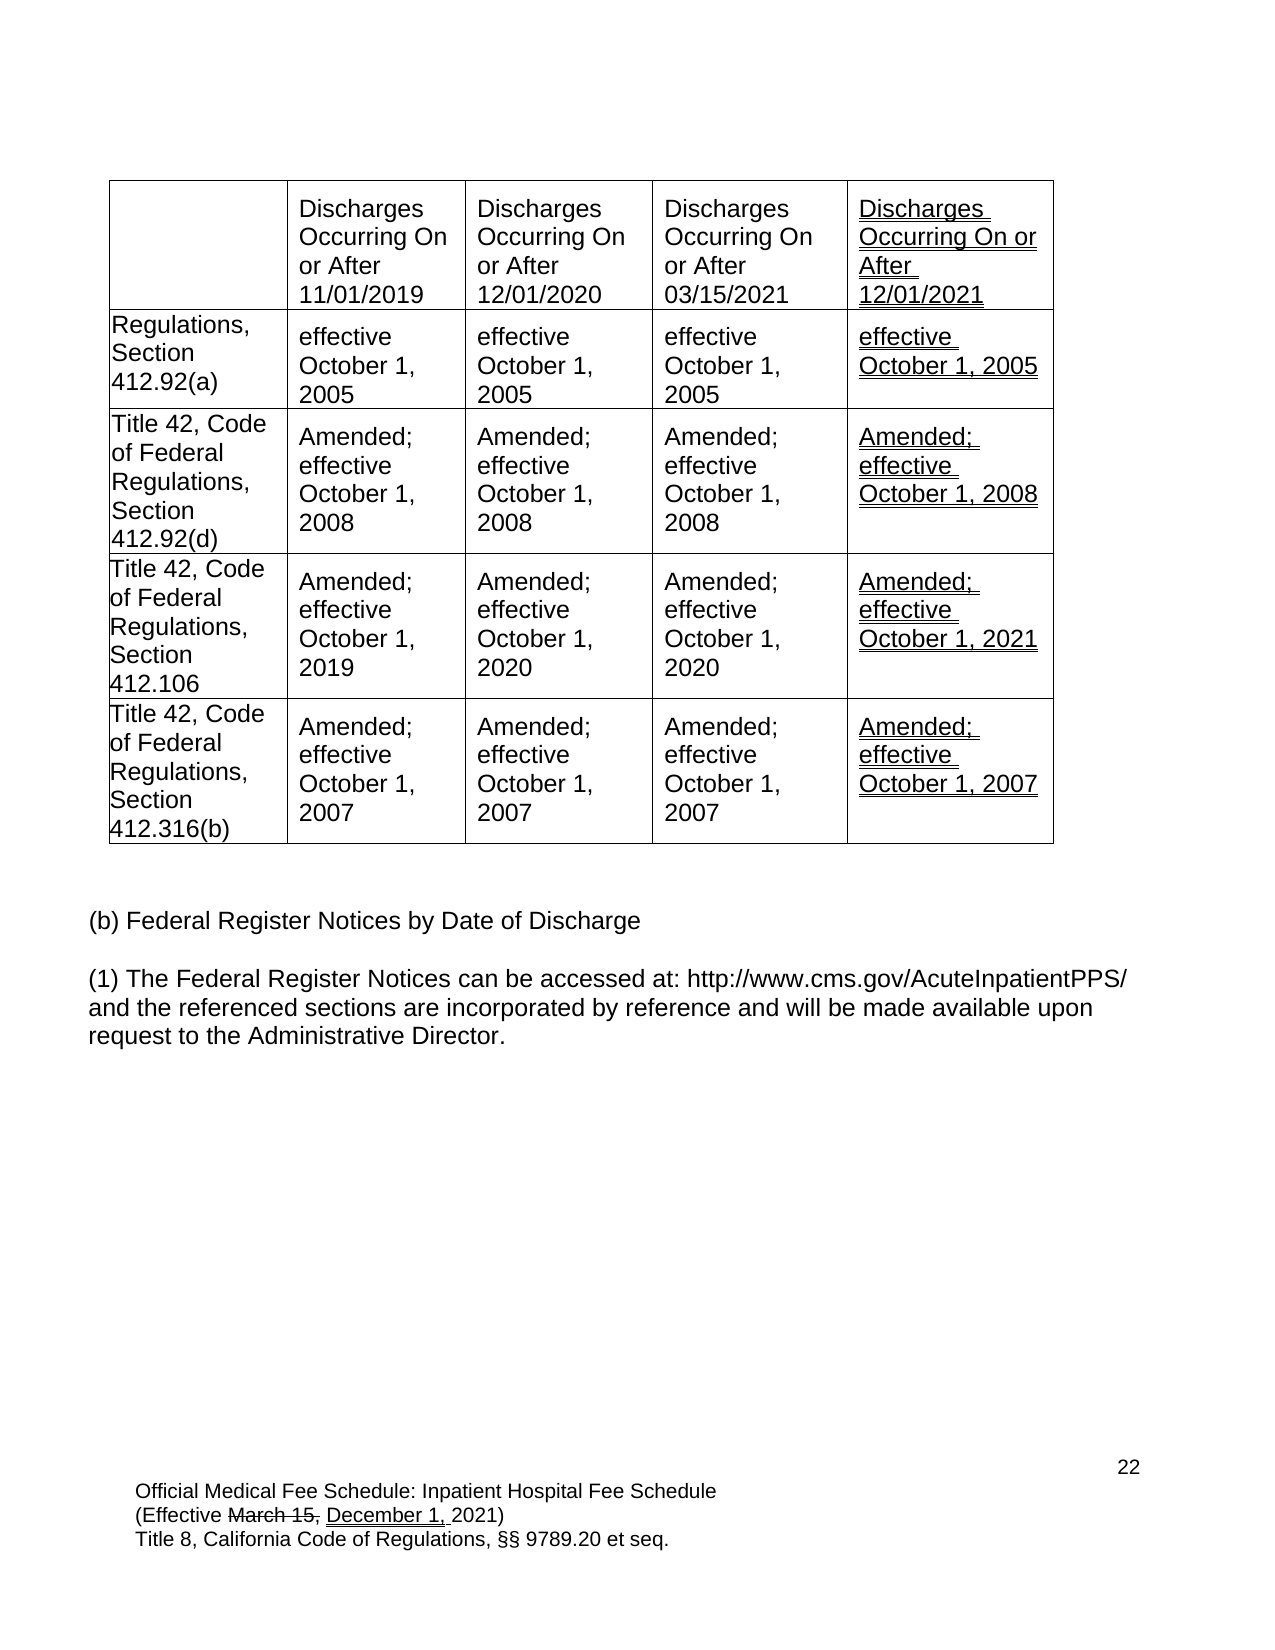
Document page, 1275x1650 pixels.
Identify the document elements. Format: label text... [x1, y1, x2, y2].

table_cell Amended; effective October 1, 2007 [848, 699, 1053, 843]
table_cell Amended; effective October 1, 2008 [288, 409, 465, 553]
table_cell Amended; effective October 1, 2007 [466, 699, 652, 843]
table_header [110, 181, 287, 308]
text (1) The Federal Register Notices can be accessed at: http://www.cms.gov/AcuteInpatientPPS/ and the referenced sections are incorporated by reference and will be made available upon request to the Administrative Director. [88, 964, 1140, 1050]
table_cell Amended; effective October 1, 2008 [653, 409, 847, 553]
table_cell Amended; effective October 1, 2020 [466, 554, 652, 698]
text (b) Federal Register Notices by Date of Discharge [88, 906, 1140, 935]
table_header Discharges Occurring On or After 12/01/2020 [466, 181, 652, 308]
table_cell Amended; effective October 1, 2019 [288, 554, 465, 698]
table_header Discharges Occurring On or After 12/01/2021 [848, 181, 1053, 308]
table_cell Amended; effective October 1, 2007 [653, 699, 847, 843]
table_cell Title 42, Code of Federal Regulations, Section 412.92(a) [110, 310, 287, 408]
table_cell Amended; effective October 1, 2008 [848, 409, 1053, 553]
table_cell Amended; effective October 1, 2021 [848, 554, 1053, 698]
table_cell Amended; effective October 1, 2005 [466, 310, 652, 408]
table_cell Amended; effective October 1, 2005 [653, 310, 847, 408]
table_cell Title 42, Code of Federal Regulations, Section 412.316(b) [110, 699, 287, 843]
table_header Discharges Occurring On or After 03/15/2021 [653, 181, 847, 308]
table_cell Amended; effective October 1, 2007 [288, 699, 465, 843]
table_cell Amended; effective October 1, 2020 [653, 554, 847, 698]
table_cell Amended; effective October 1, 2008 [466, 409, 652, 553]
table_cell Amended; effective October 1, 2005 [288, 310, 465, 408]
table_cell Title 42, Code of Federal Regulations, Section 412.106 [110, 554, 287, 698]
table_header Discharges Occurring On or After 11/01/2019 [288, 181, 465, 308]
table_cell Amended; effective October 1, 2005 [848, 310, 1053, 408]
table_cell Title 42, Code of Federal Regulations, Section 412.92(d) [110, 409, 287, 553]
